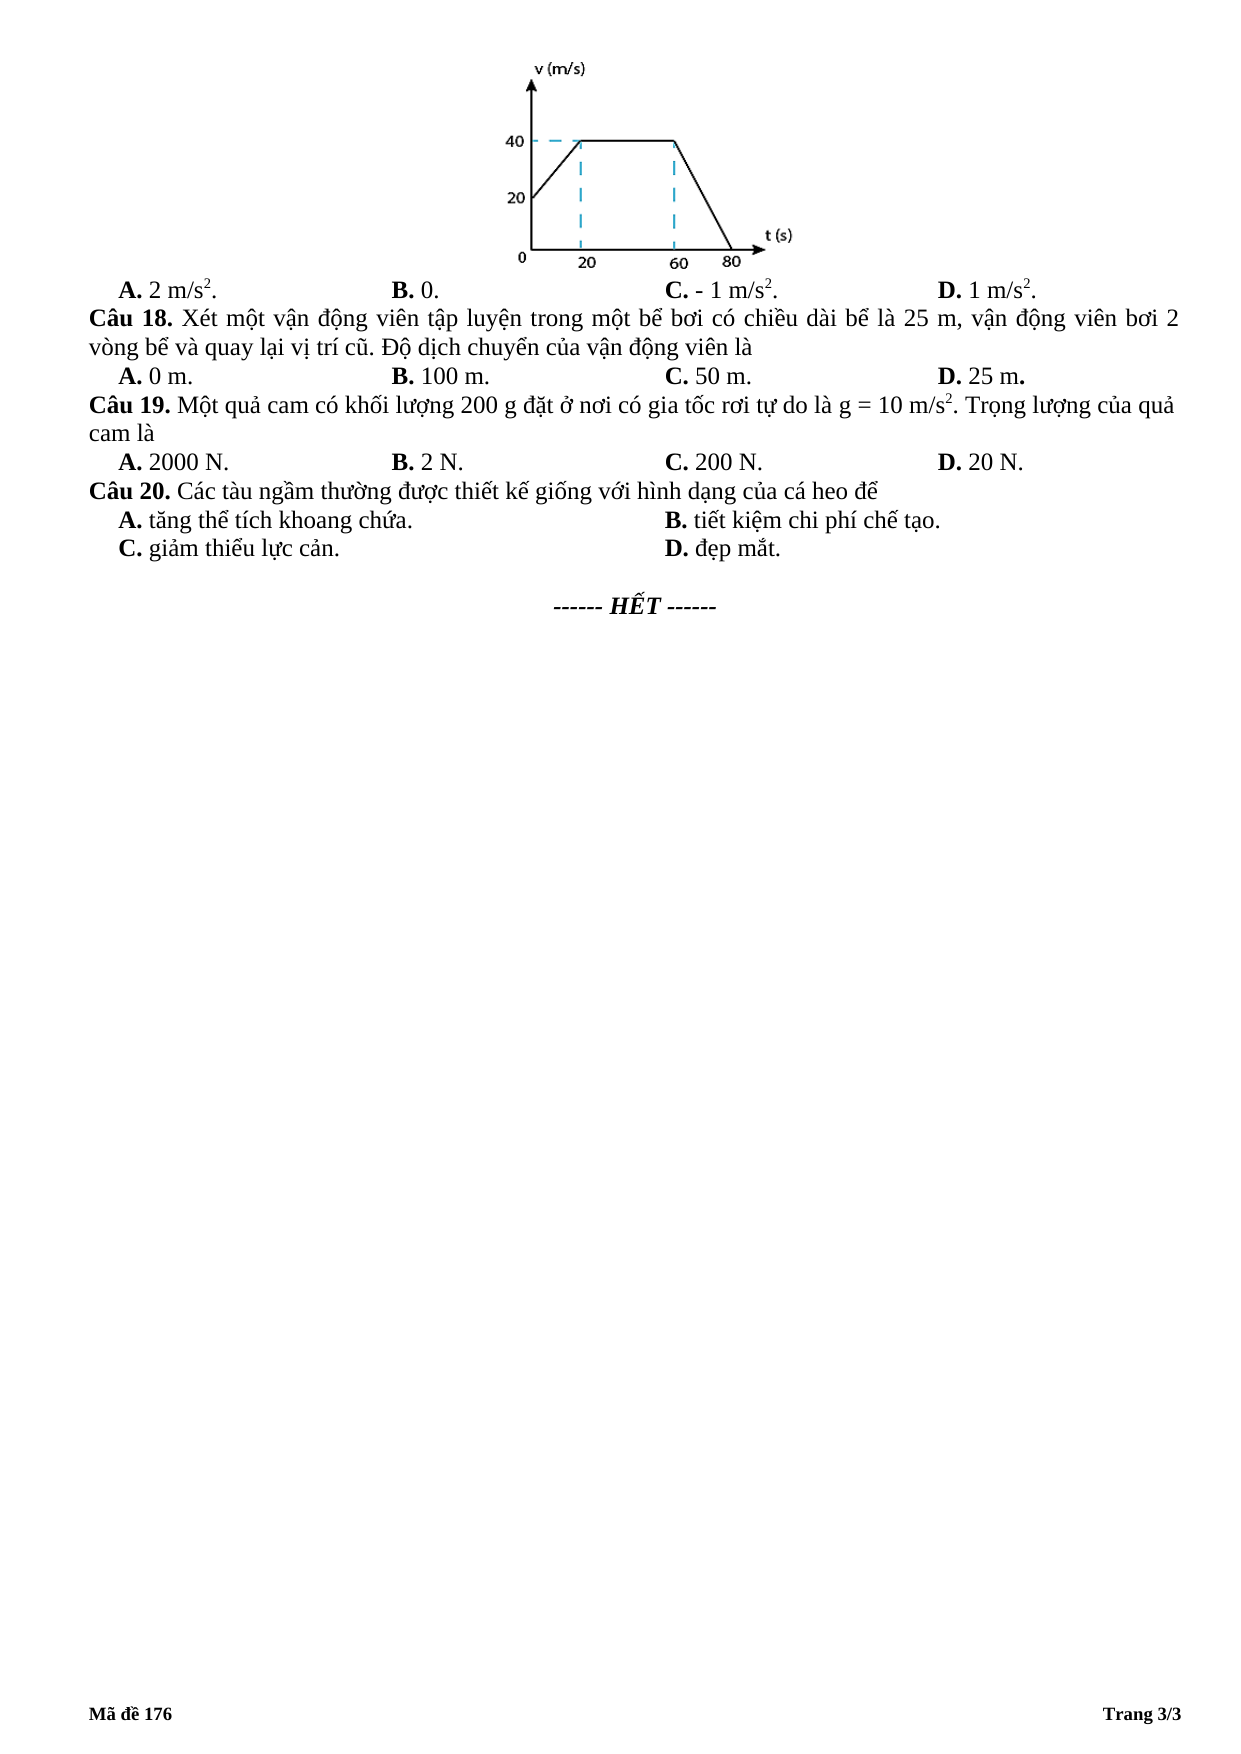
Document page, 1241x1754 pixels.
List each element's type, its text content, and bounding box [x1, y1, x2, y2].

text A. 2 m/s2. B. 0. C. - 1 m/s2. D. 1 m/s2. [89, 275, 1181, 303]
text ------ HẾT ------ [89, 591, 1181, 620]
text A. 0 m. B. 100 m. C. 50 m. D. 25 m. [89, 361, 1181, 390]
text A. tăng thể tích khoang chứa. B. tiết kiệm chi phí chế tạo. [89, 505, 1181, 533]
list Câu 20. Các tàu ngầm thường được thiết kế giống với hình dạng của cá heo để [89, 476, 1181, 505]
text C. giảm thiểu lực cản. D. đẹp mắt. [89, 533, 1181, 562]
list Câu 18. Xét một vận động viên tập luyện trong một bể bơi có chiều dài bể là 25 m, vận động viên bơi 2 vòng bể và quay lại vị trí cũ. Độ dịch chuyển của vận động viên là [89, 303, 1181, 361]
picture [496, 58, 803, 275]
text A. 2000 N. B. 2 N. C. 200 N. D. 20 N. [89, 447, 1181, 476]
list Câu 19. Một quả cam có khối lượng 200 g đặt ở nơi có gia tốc rơi tự do là g = 10 m/s2. Trọng lượng của quả cam là [89, 390, 1181, 447]
